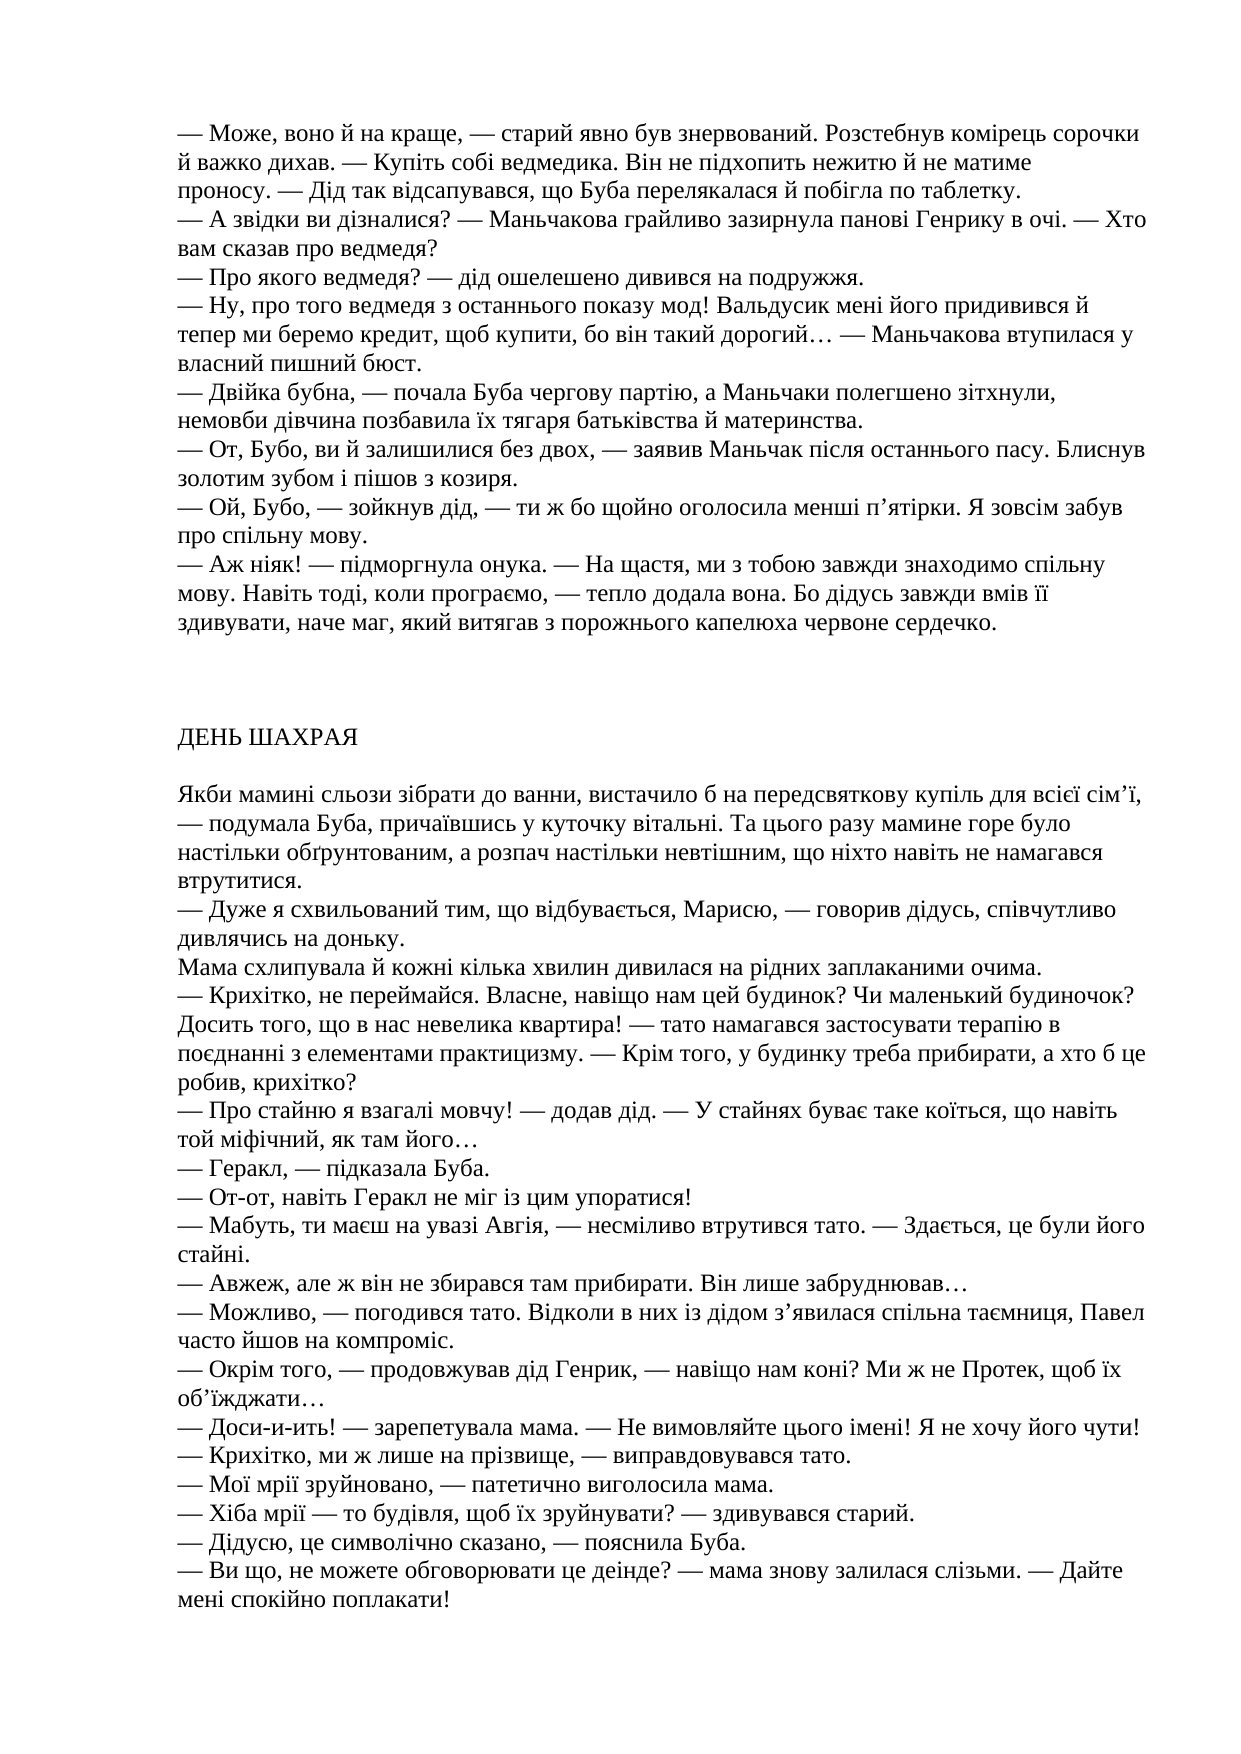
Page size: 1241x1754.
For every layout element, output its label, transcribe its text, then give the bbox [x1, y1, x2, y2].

text — Окрім того, — продовжував дід Генрик, — навіщо нам коні? Ми ж не Протек, щоб їх об’їжджати… [177, 1354, 1152, 1412]
text — А звідки ви дізналися? — Маньчакова грайливо зазирнула панові Генрику в очі. — Хто вам сказав про ведмедя? [177, 204, 1152, 262]
text — Ви що, не можете обговорювати це деінде? — мама знову залилася слізьми. — Дайте мені спокійно поплакати! [177, 1556, 1152, 1613]
text — Хіба мрії — то будівля, щоб їх зруйнувати? — здивувався старий. [177, 1498, 1152, 1527]
text — Можливо, — погодився тато. Відколи в них із дідом з’явилася спільна таємниця, Павел часто йшов на компроміс. [177, 1297, 1152, 1354]
text — Про якого ведмедя? — дід ошелешено дивився на подружжя. [177, 262, 1152, 291]
text — Ой, Бубо, — зойкнув дід, — ти ж бо щойно оголосила менші п’ятірки. Я зовсім забув про спільну мову. [177, 492, 1152, 549]
text — Крихітко, ми ж лише на прізвище, — виправдовувався тато. [177, 1441, 1152, 1469]
text — Про стайню я взагалі мовчу! — додав дід. — У стайнях буває таке коїться, що навіть той міфічний, як там його… [177, 1096, 1152, 1153]
text — Крихітко, не переймайся. Власне, навіщо нам цей будинок? Чи маленький будиночок? Досить того, що в нас невелика квартира! — тато намагався застосувати терапію в поєднанні з елементами практицизму. — Крім того, у будинку треба прибирати, а хто б це робив, крихітко? [177, 981, 1152, 1096]
text Якби мамині сльози зібрати до ванни, вистачило б на передсвяткову купіль для всієї сім’ї, — подумала Буба, причаївшись у куточку вітальні. Та цього разу мамине горе було настільки обґрунтованим, а розпач настільки невтішним, що ніхто навіть не намагався втрутитися. [177, 779, 1152, 894]
text — Двійка бубна, — почала Буба чергову партію, а Маньчаки полегшено зітхнули, немовби дівчина позбавила їх тягаря батьківства й материнства. [177, 377, 1152, 434]
text — Ну, про того ведмедя з останнього показу мод! Вальдусик мені його придивився й тепер ми беремо кредит, щоб купити, бо він такий дорогий… — Маньчакова втупилася у власний пишний бюст. [177, 291, 1152, 377]
text — От-от, навіть Геракл не міг із цим упоратися! [177, 1182, 1152, 1211]
text — Доси-и-ить! — зарепетувала мама. — Не вимовляйте цього імені! Я не хочу його чути! [177, 1412, 1152, 1441]
text Мама схлипувала й кожні кілька хвилин дивилася на рідних заплаканими очима. [177, 952, 1152, 981]
text — Геракл, — підказала Буба. [177, 1153, 1152, 1182]
text — Дідусю, це символічно сказано, — пояснила Буба. [177, 1527, 1152, 1556]
text — Дуже я схвильований тим, що відбувається, Марисю, — говорив дідусь, співчутливо дивлячись на доньку. [177, 894, 1152, 952]
text — Мабуть, ти маєш на увазі Авгія, — несміливо втрутився тато. — Здається, це були його стайні. [177, 1211, 1152, 1268]
text — Авжеж, але ж він не збирався там прибирати. Він лише забруднював… [177, 1268, 1152, 1297]
text — От, Бубо, ви й залишилися без двох, — заявив Маньчак після останнього пасу. Блиснув золотим зубом і пішов з козиря. [177, 434, 1152, 492]
text — Може, воно й на краще, — старий явно був знервований. Розстебнув комірець сорочки й важко дихав. — Купіть собі ведмедика. Він не підхопить нежитю й не матиме проносу. — Дід так відсапувався, що Буба перелякалася й побігла по таблетку. [177, 118, 1152, 204]
text ДЕНЬ ШАХРАЯ [177, 722, 1152, 751]
text — Мої мрії зруйновано, — патетично виголосила мама. [177, 1469, 1152, 1498]
text — Аж ніяк! — підморгнула онука. — На щастя, ми з тобою завжди знаходимо спільну мову. Навіть тоді, коли програємо, — тепло додала вона. Бо дідусь завжди вмів її здивувати, наче маг, який витягав з порожнього капелюха червоне сердечко. [177, 549, 1152, 636]
